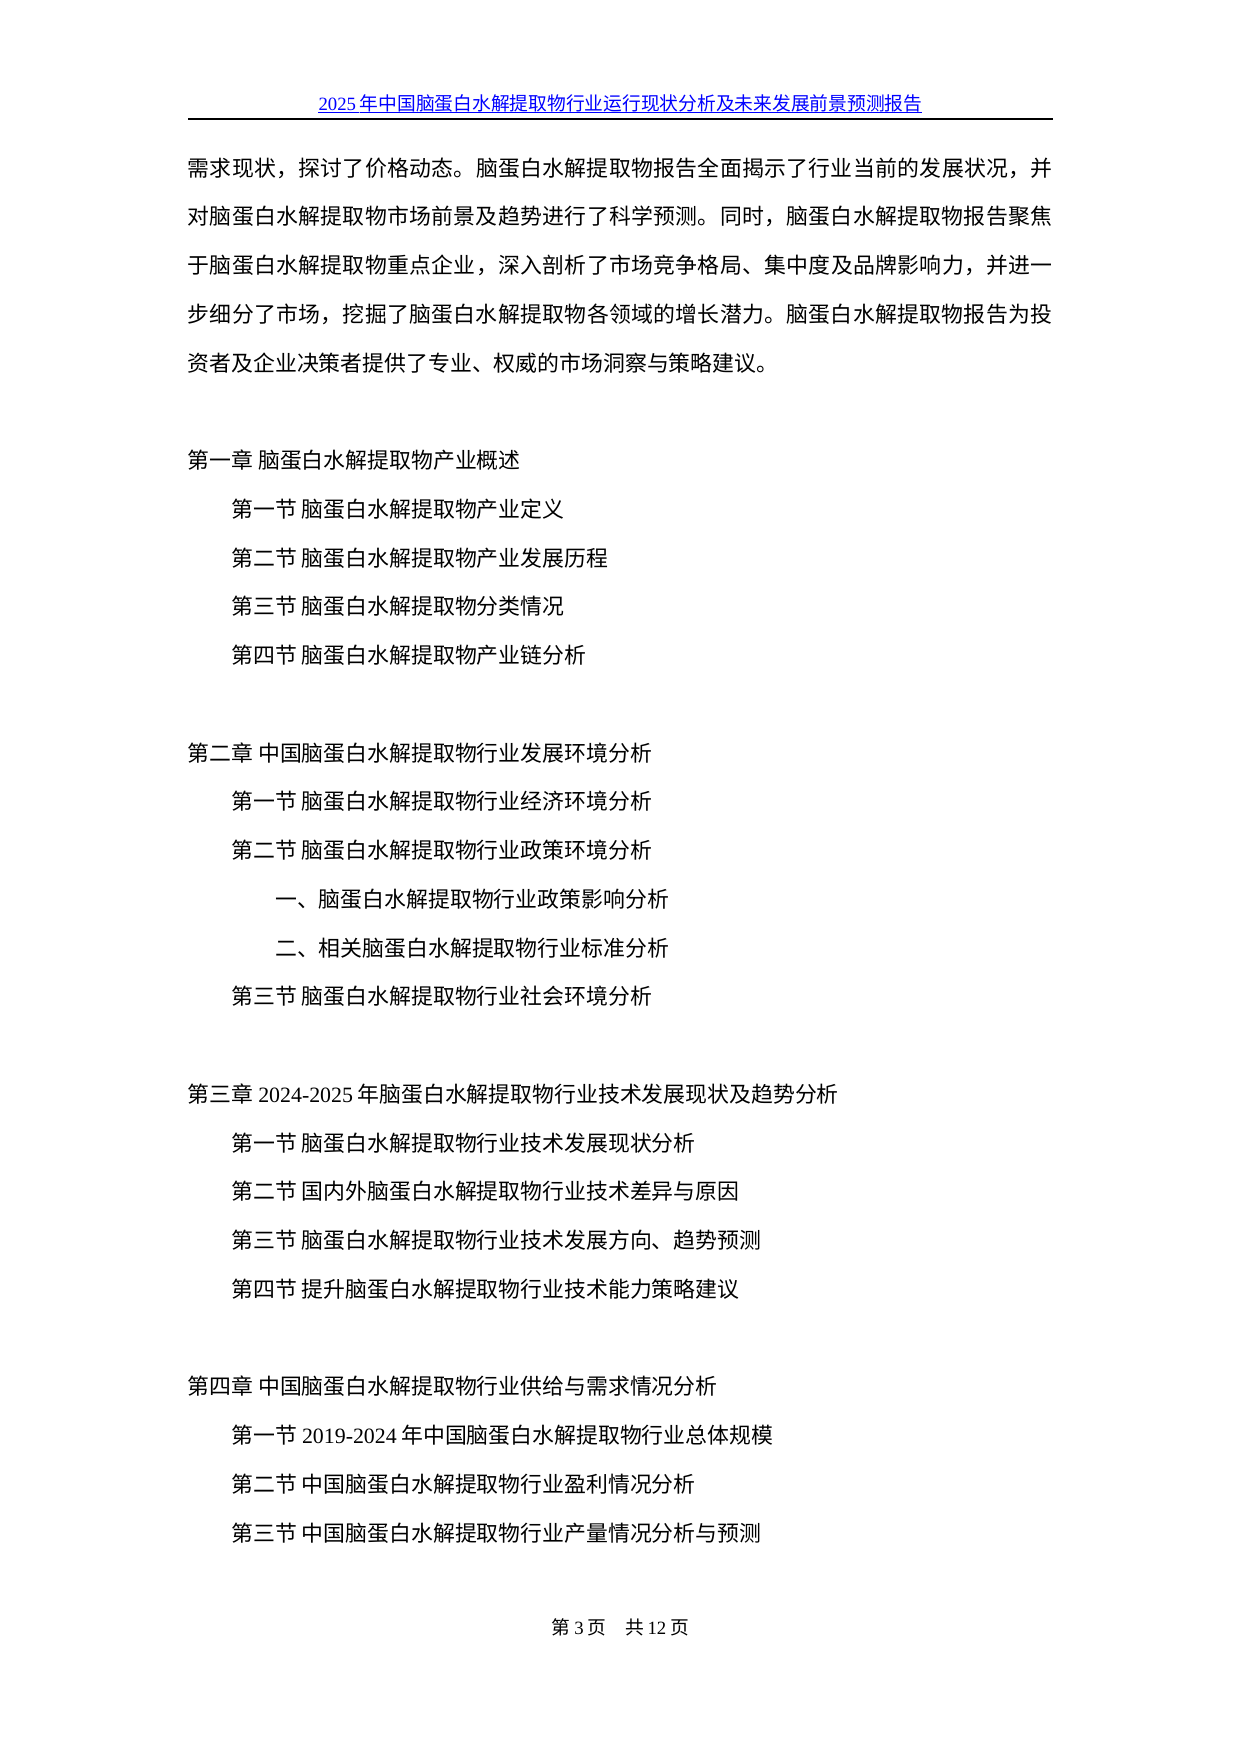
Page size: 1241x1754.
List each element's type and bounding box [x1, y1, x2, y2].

text [187, 150, 1053, 1548]
